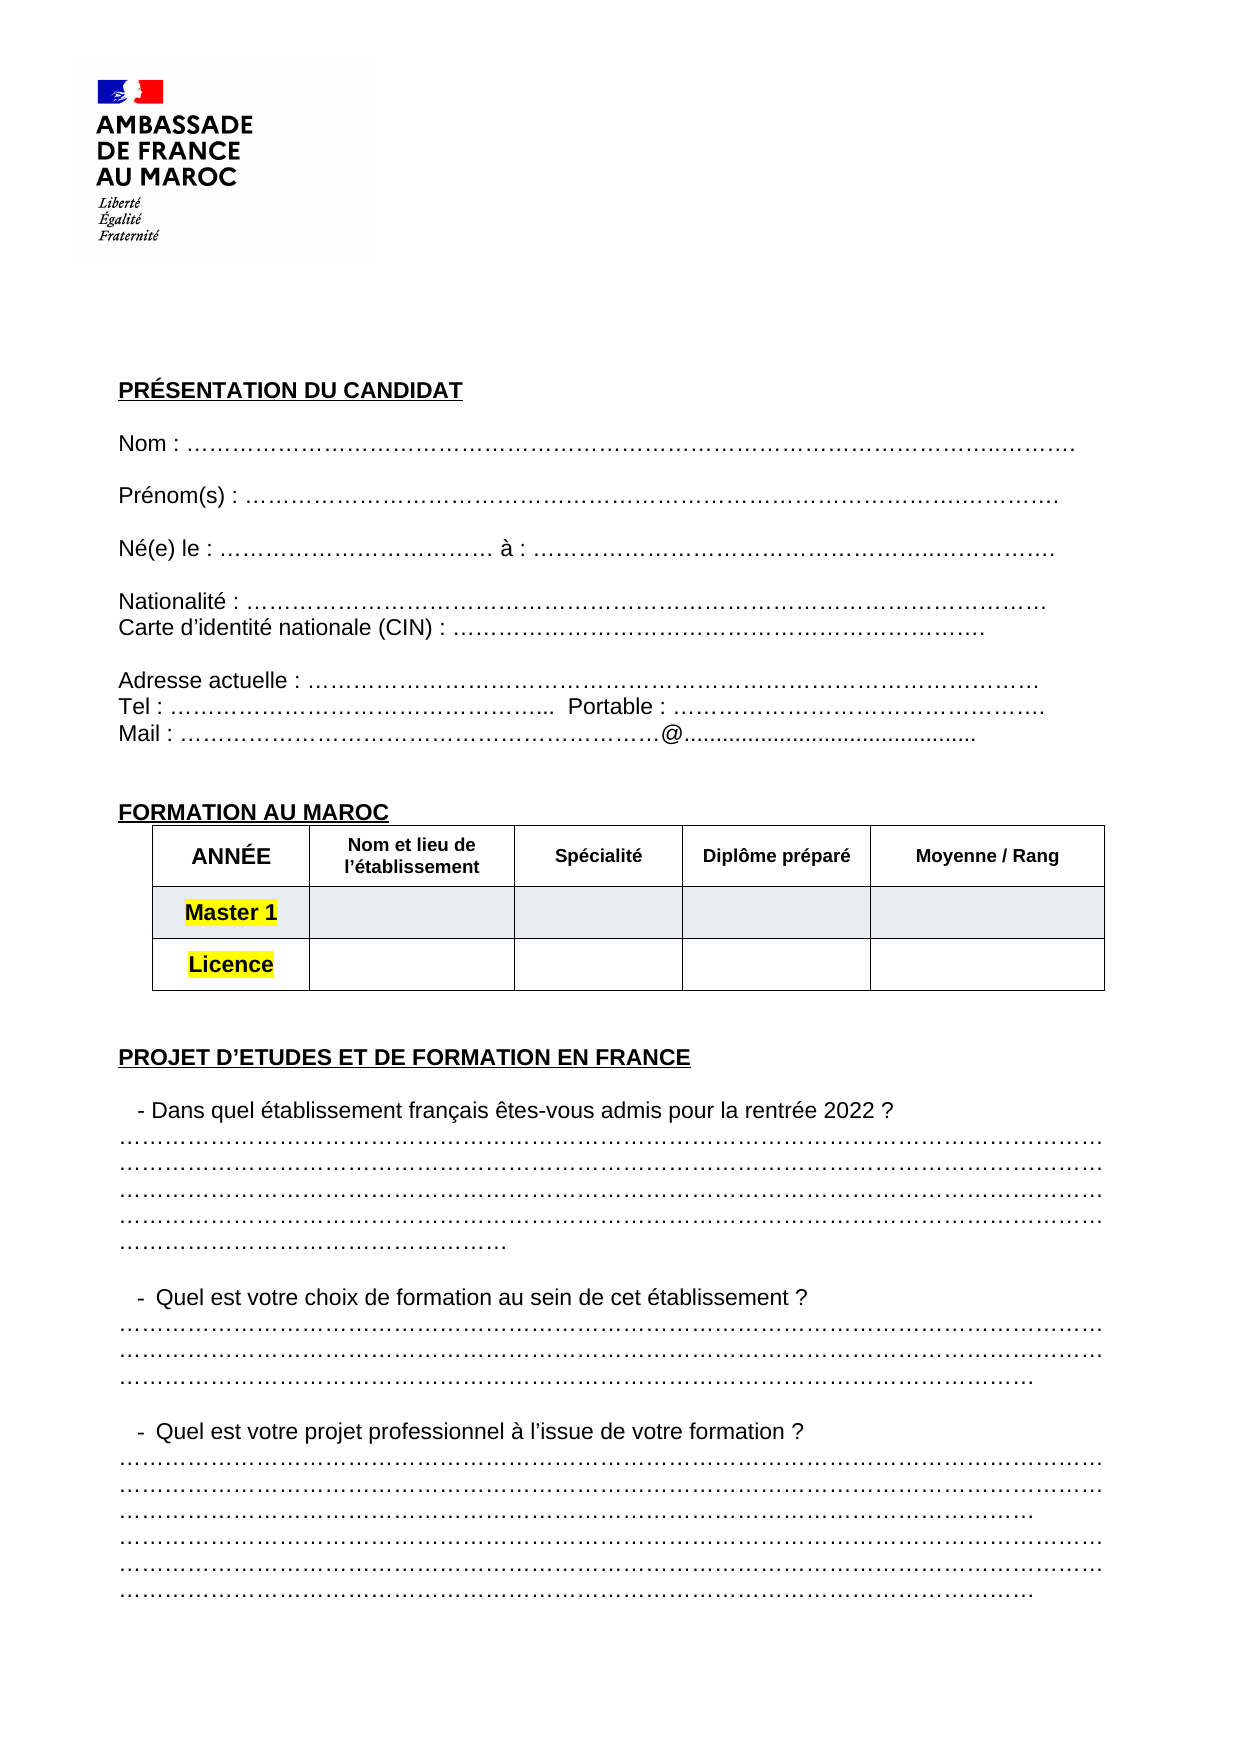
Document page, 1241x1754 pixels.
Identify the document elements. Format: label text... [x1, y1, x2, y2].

table_header Diplôme préparé [683, 826, 870, 886]
table_cell [871, 887, 1104, 938]
table_header Spécialité [515, 826, 682, 886]
text ……………………………………………………………………………………………………………………………………………………………………………………………………………………………………………………………………………………………………………………………………………… [118, 1523, 1122, 1602]
list Quel est votre choix de formation au sein de cet établissement ? [137, 1283, 1122, 1310]
text Carte d’identité nationale (CIN) : ……………………………………………………………. [118, 614, 1122, 640]
table_cell Master 1 [153, 887, 309, 938]
text Nom : ……………………………………………………………………………………………..………. [118, 429, 1122, 456]
text ……………………………………………………………………………………………………………………………………………………………………………………………………………………………………………………………………………………………………………………………………………… [118, 1310, 1122, 1389]
table_cell Licence [153, 939, 309, 990]
table_cell [683, 939, 870, 990]
picture [74, 56, 371, 260]
table_header Nom et lieu de l’établissement [310, 826, 514, 886]
list Quel est votre projet professionnel à l’issue de votre formation ? [137, 1418, 1122, 1444]
table_header Moyenne / Rang [871, 826, 1104, 886]
text Mail : ………………………………………………………@.............................................. [118, 719, 1122, 746]
table_cell [683, 887, 870, 938]
text PROJET D’ETUDES ET DE FORMATION EN FRANCE [118, 1044, 1122, 1070]
table_cell [310, 887, 514, 938]
text Né(e) le : ……………………………… à : ……………………………………………..……………. [118, 535, 1122, 561]
text Adresse actuelle : …………………………………………………………………………………… [118, 667, 1122, 693]
text ……………………………………………………………………………………………………………………………………………………………………………………………………………………………………………………………………………………………………………………………………………… [118, 1444, 1122, 1523]
text ……………………………………………………………………………………………………………………………………………………………………………………………………………………………………………………………………………………………………………………………………………………………………………………………………………………………………………………………………………………………………………………… [118, 1123, 1122, 1255]
table_cell [310, 939, 514, 990]
text Prénom(s) : ………………………………………………………………………………….…………. [118, 482, 1122, 509]
text Tel : …………………………………………... Portable : …………………………………………. [118, 693, 1122, 719]
table_cell [871, 939, 1104, 990]
text PRÉSENTATION DU CANDIDAT [118, 377, 1122, 403]
text Nationalité : …………………………………………………………………………………………… [118, 588, 1122, 614]
table_header ANNÉE [153, 826, 309, 886]
table_cell [515, 939, 682, 990]
table_cell [515, 887, 682, 938]
text FORMATION AU MAROC [118, 798, 1122, 825]
text - Dans quel établissement français êtes-vous admis pour la rentrée 2022 ? [118, 1097, 1122, 1123]
